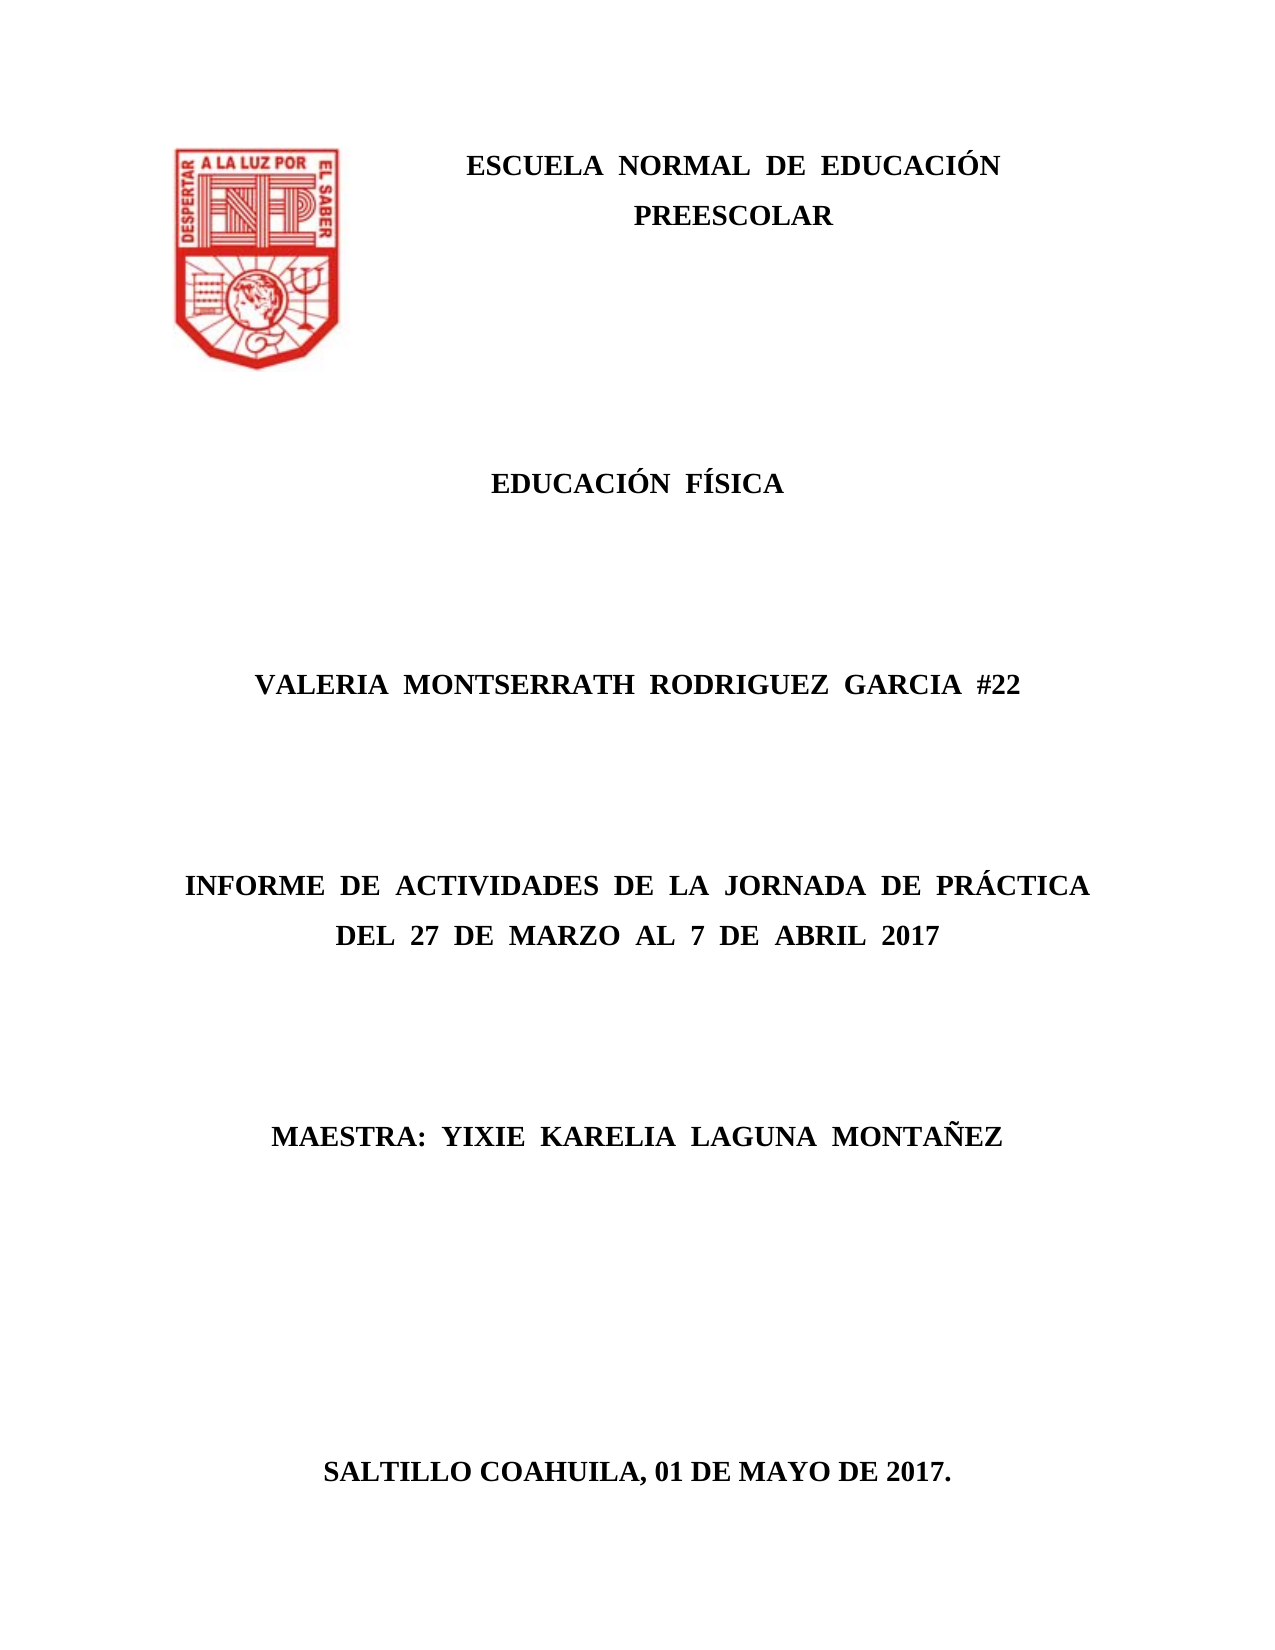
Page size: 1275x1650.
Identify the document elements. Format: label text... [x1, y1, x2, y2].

picture [168, 147, 350, 372]
text MAESTRA: YIXIE KARELIA LAGUNA MONTAÑEZ [177, 1119, 1098, 1152]
text SALTILLO COAHUILA, 01 DE MAYO DE 2017. [177, 1454, 1098, 1487]
text INFORME DE ACTIVIDADES DE LA JORNADA DE PRÁCTICA DEL 27 DE MARZO AL 7 DE ABRIL 2017 [177, 868, 1098, 952]
text ESCUELA NORMAL DE EDUCACIÓN PREESCOLAR [350, 148, 1098, 231]
text VALERIA MONTSERRATH RODRIGUEZ GARCIA #22 [177, 667, 1098, 700]
text EDUCACIÓN FÍSICA [177, 466, 1098, 499]
